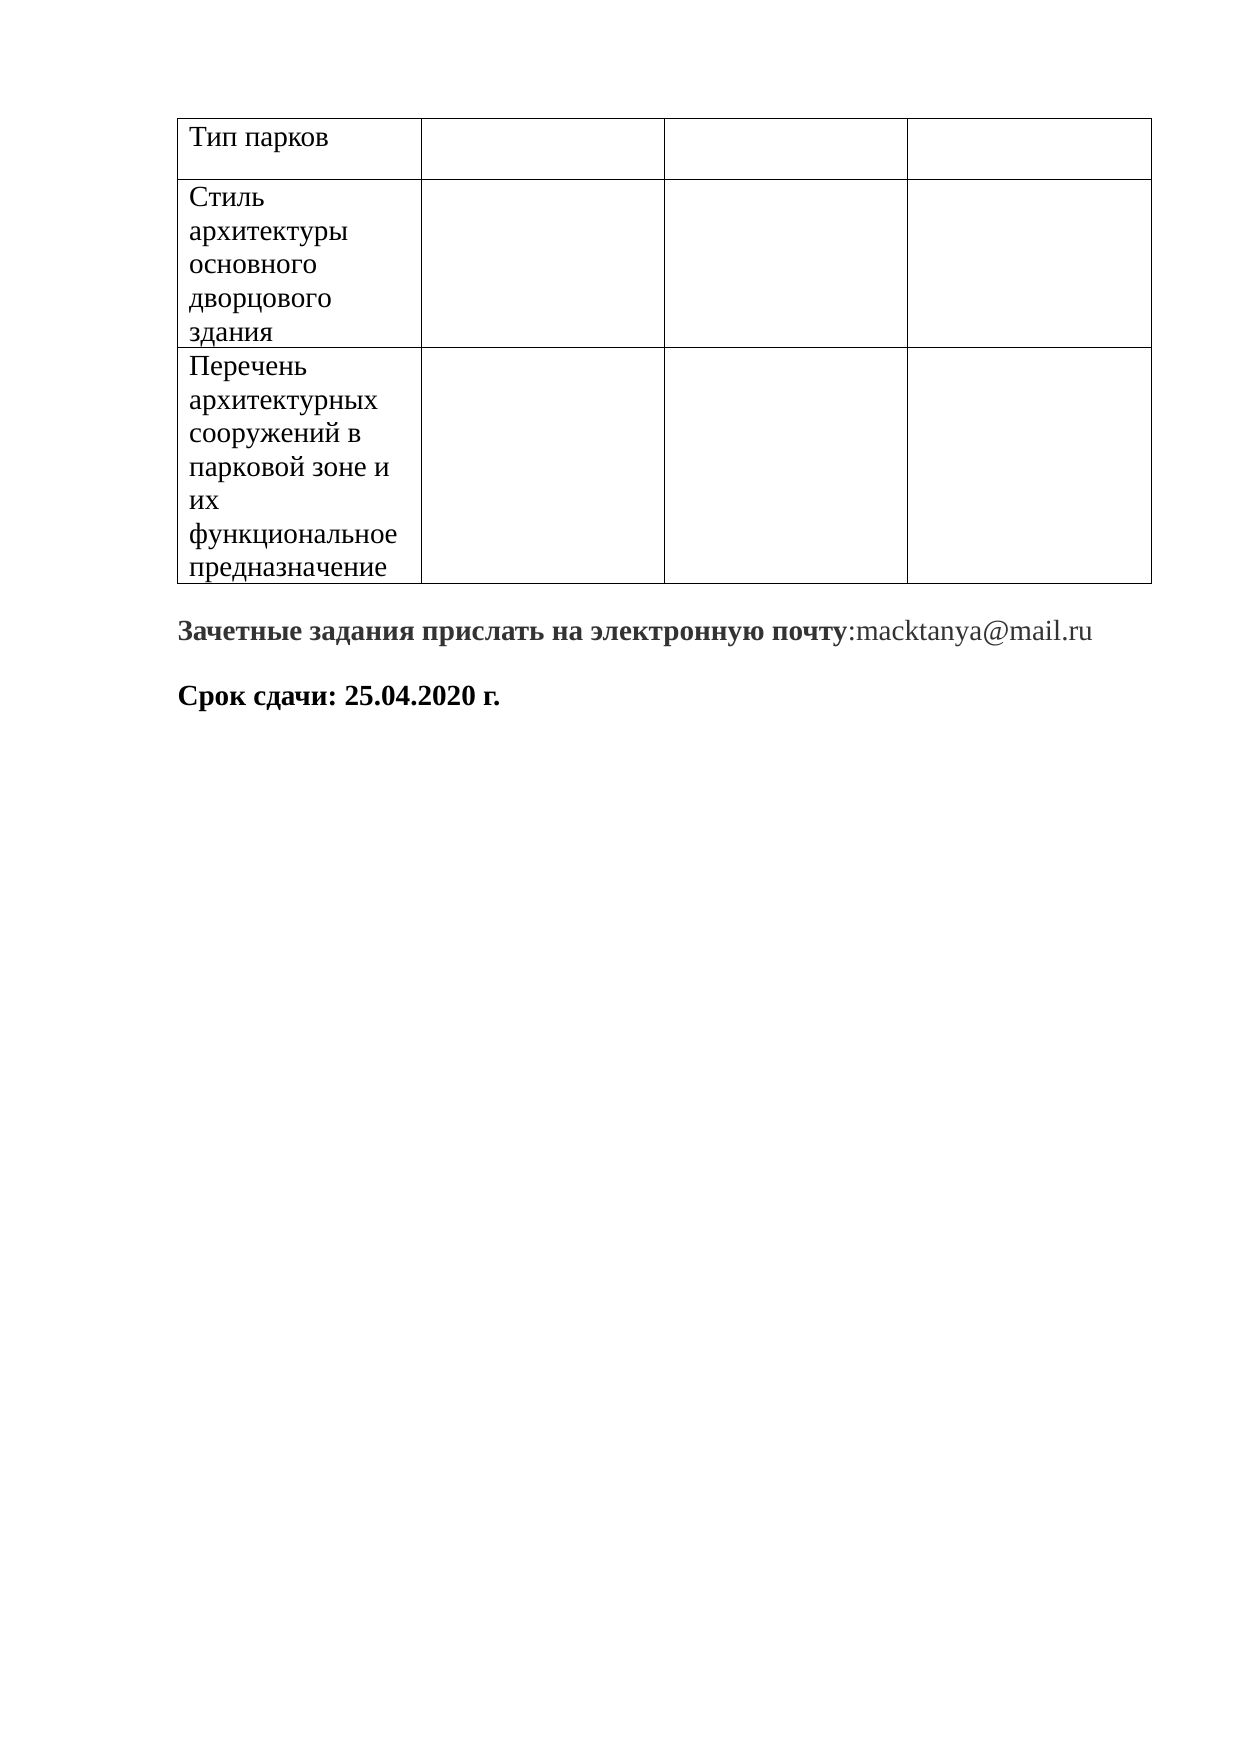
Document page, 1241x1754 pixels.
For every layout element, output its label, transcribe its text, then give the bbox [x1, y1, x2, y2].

table_cell Перечень архитектурных сооружений в парковой зоне и их функциональное предназначение [178, 348, 421, 583]
table_cell [422, 348, 664, 583]
text Зачетные задания прислать на электронную почту:macktanya@mail.ru [177, 613, 1131, 647]
table_cell [422, 119, 664, 178]
table_cell [665, 348, 907, 583]
table_cell Тип парков [178, 119, 421, 178]
table_cell [908, 119, 1151, 178]
table_cell [665, 180, 907, 347]
table_cell [908, 348, 1151, 583]
table_cell [908, 180, 1151, 347]
text Срок сдачи: 25.04.2020 г. [177, 678, 1152, 712]
table_cell Стиль архитектуры основного дворцового здания [178, 180, 421, 347]
table_cell [422, 180, 664, 347]
table_cell [665, 119, 907, 178]
